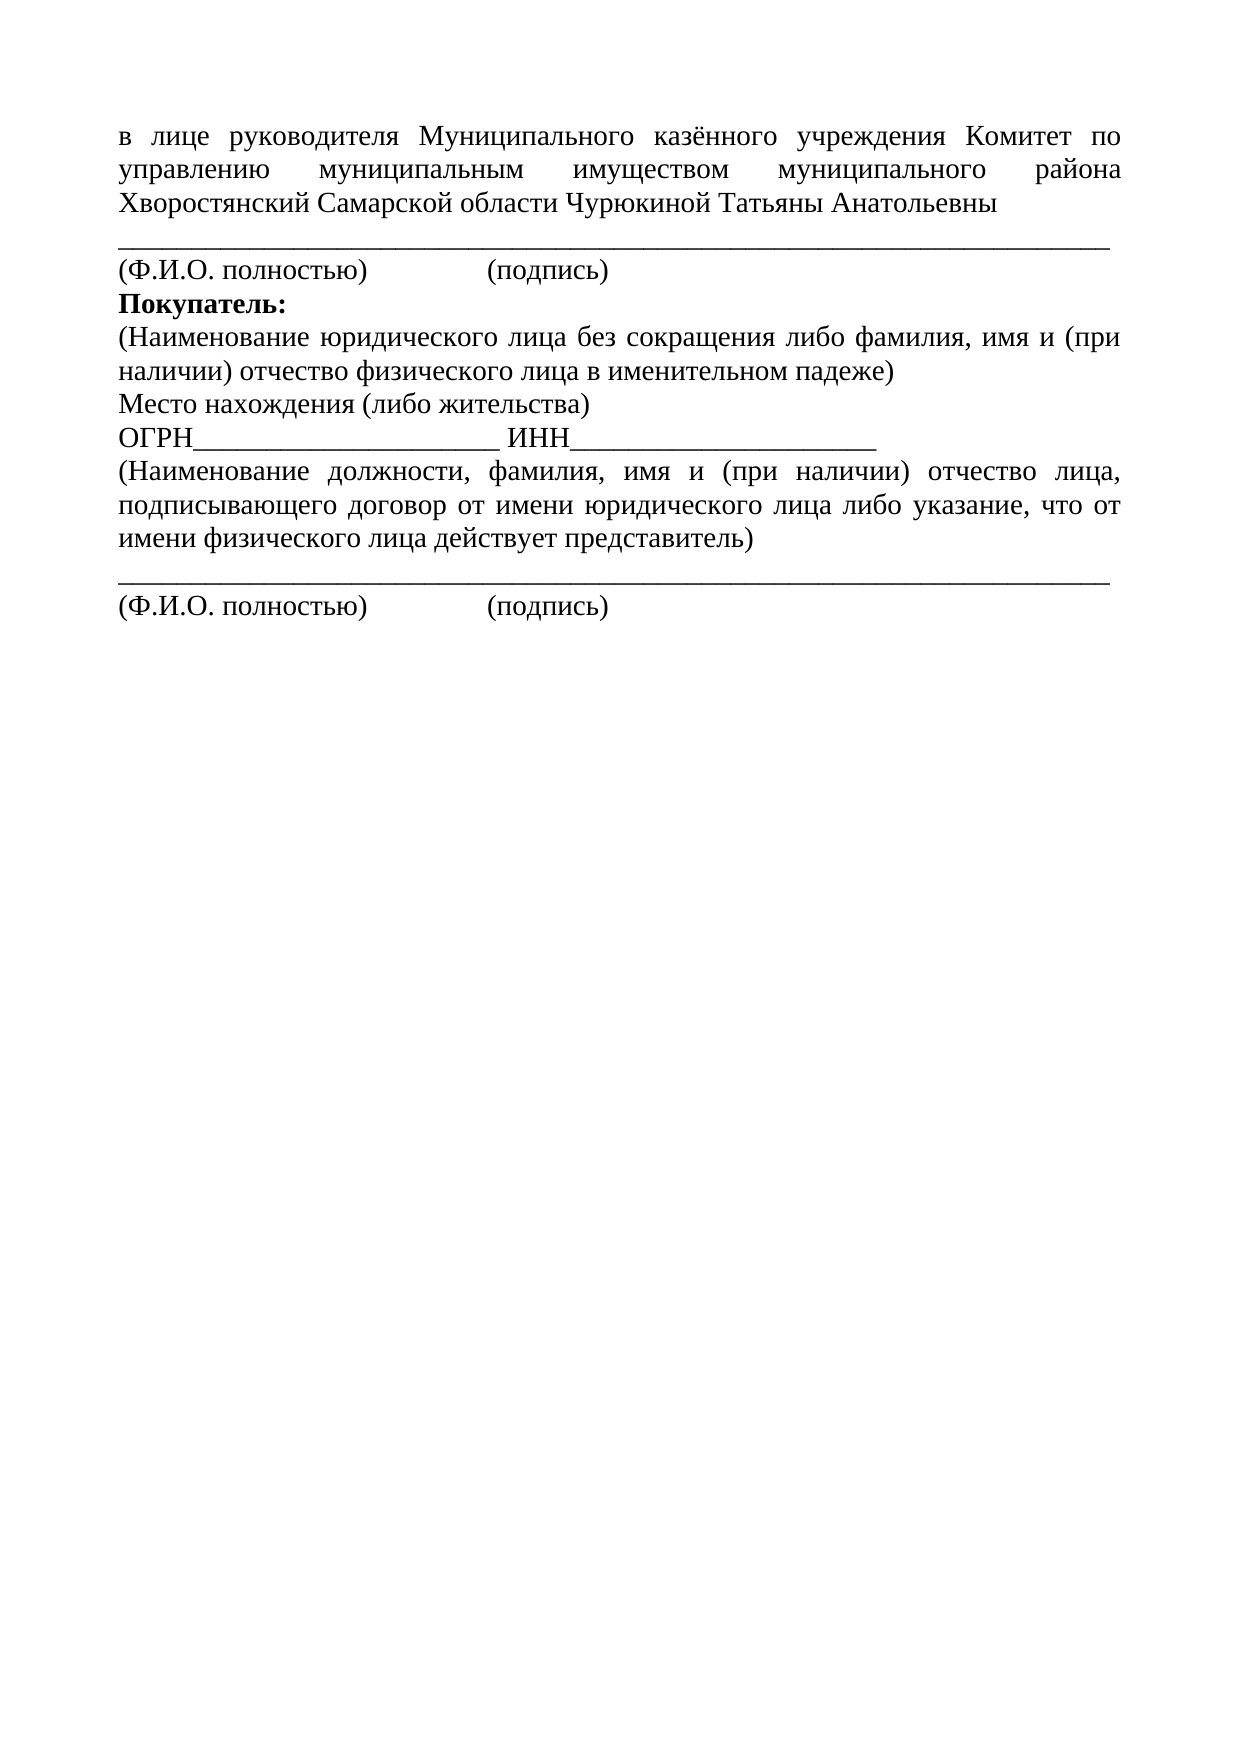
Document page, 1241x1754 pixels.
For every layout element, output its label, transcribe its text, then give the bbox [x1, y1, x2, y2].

text (Ф.И.О. полностью) (подпись) [118, 588, 1122, 621]
text ____________________________________________________________________ [118, 554, 1122, 588]
text Покупатель: [118, 286, 1122, 319]
text (Наименование должности, фамилия, имя и (при наличии) отчество лица, подписывающего договор от имени юридического лица либо указание, что от имени физического лица действует представитель) [118, 453, 1122, 554]
text ____________________________________________________________________ [118, 219, 1122, 252]
text ОГРН_____________________ ИНН_____________________ [118, 420, 1122, 453]
text (Наименование юридического лица без сокращения либо фамилия, имя и (при наличии) отчество физического лица в именительном падеже) [118, 319, 1122, 386]
text Место нахождения (либо жительства) [118, 386, 1122, 420]
text в лице руководителя Муниципального казённого учреждения Комитет по управлению муниципальным имуществом муниципального района Хворостянский Самарской области Чурюкиной Татьяны Анатольевны [118, 118, 1122, 219]
text (Ф.И.О. полностью) (подпись) [118, 252, 1122, 286]
